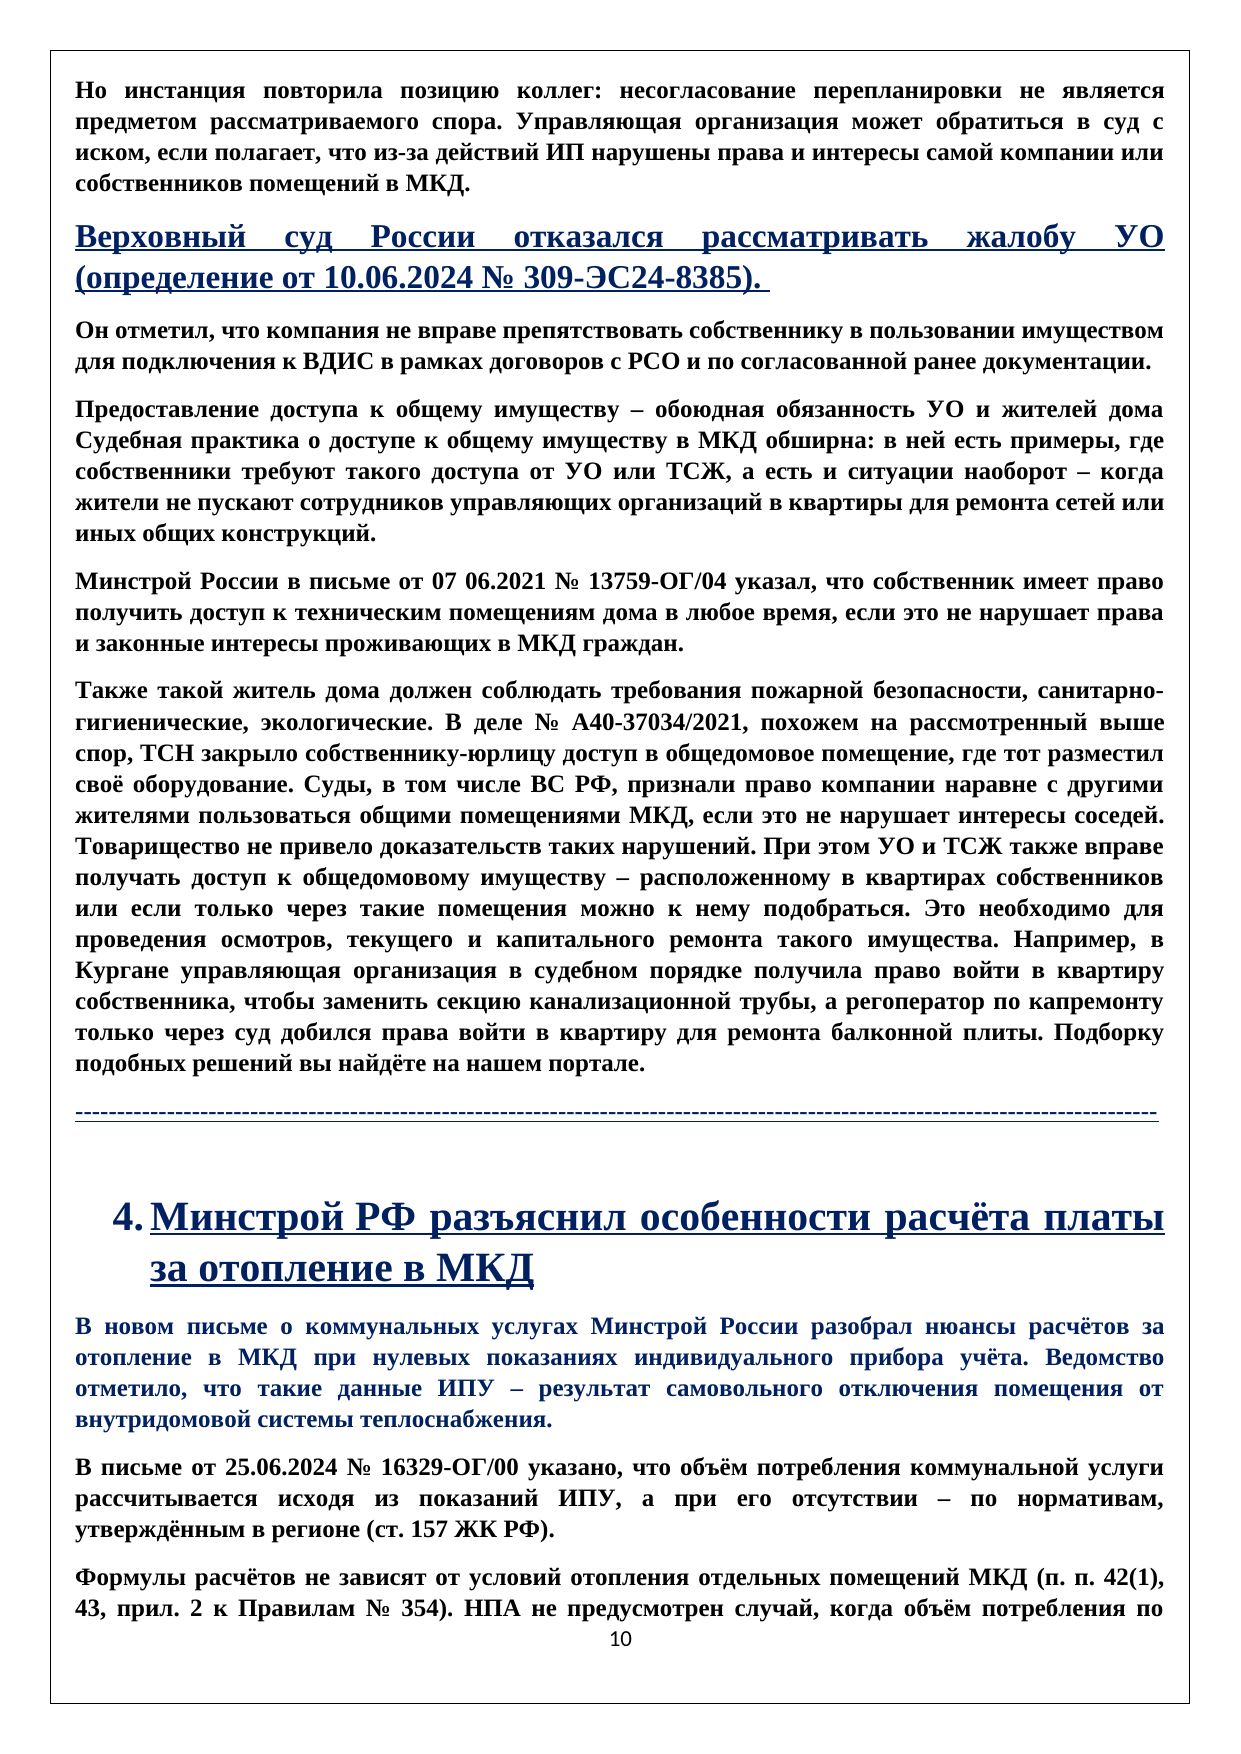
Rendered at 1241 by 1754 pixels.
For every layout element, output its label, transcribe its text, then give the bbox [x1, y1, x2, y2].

text Он отметил, что компания не вправе препятствовать собственнику в пользовании имуществом для подключения к ВДИС в рамках договоров с РСО и по согласованной ранее документации. [75, 315, 1165, 375]
text В новом письме о коммунальных услугах Минстрой России разобрал нюансы расчётов за отопление в МКД при нулевых показаниях индивидуального прибора учёта. Ведомство отметило, что такие данные ИПУ – результат самовольного отключения помещения от внутридомовой системы теплоснабжения. [75, 1311, 1165, 1433]
text В письме от 25.06.2024 № 16329-ОГ/00 указано, что объём потребления коммунальной услуги рассчитывается исходя из показаний ИПУ, а при его отсутствии – по нормативам, утверждённым в регионе (ст. 157 ЖК РФ). [75, 1452, 1165, 1543]
text Предоставление доступа к общему имуществу – обоюдная обязанность УО и жителей дома Судебная практика о доступе к общему имуществу в МКД обширна: в ней есть примеры, где собственники требуют такого доступа от УО или ТСЖ, а есть и ситуации наоборот – когда жители не пускают сотрудников управляющих организаций в квартиры для ремонта сетей или иных общих конструкций. [75, 394, 1165, 547]
text Но инстанция повторила позицию коллег: несогласование перепланировки не является предметом рассматриваемого спора. Управляющая организация может обратиться в суд с иском, если полагает, что из-за действий ИП нарушены права и интересы самой компании или собственников помещений в МКД. [75, 75, 1165, 197]
text Также такой житель дома должен соблюдать требования пожарной безопасности, санитарно-гигиенические, экологические. В деле № А40-37034/2021, похожем на рассмотренный выше спор, ТСН закрыло собственнику-юрлицу доступ в общедомовое помещение, где тот разместил своё оборудование. Суды, в том числе ВС РФ, признали право компании наравне с другими жителями пользоваться общими помещениями МКД, если это не нарушает интересы соседей. Товарищество не привело доказательств таких нарушений. При этом УО и ТСЖ также вправе получать доступ к общедомовому имуществу – расположенному в квартирах собственников или если только через такие помещения можно к нему подобраться. Это необходимо для проведения осмотров, текущего и капитального ремонта такого имущества. Например, в Кургане управляющая организация в судебном порядке получила право войти в квартиру собственника, чтобы заменить секцию канализационной трубы, а регоператор по капремонту только через суд добился права войти в квартиру для ремонта балконной плиты. Подборку подобных решений вы найдёте на нашем портале. [75, 676, 1165, 1077]
list Минстрой РФ разъяснил особенности расчёта платы за отопление в МКД [112, 1191, 1165, 1291]
text Минстрой России в письме от 07 06.2021 № 13759-ОГ/04 указал, что собственник имеет право получить доступ к техническим помещениям дома в любое время, если это не нарушает права и законные интересы проживающих в МКД граждан. [75, 566, 1165, 657]
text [75, 1562, 1165, 1622]
text ---------------------------------------------------------------------------------------------------------------------------------- [75, 1096, 1165, 1124]
text Верховный суд России отказался рассматривать жалобу УО (определение от 10.06.2024 № 309-ЭС24-8385). [75, 251, 1165, 296]
text Верховный суд России отказался рассматривать жалобу УО (определение от 10.06.2024 № 309-ЭС24-8385). [75, 216, 1165, 249]
